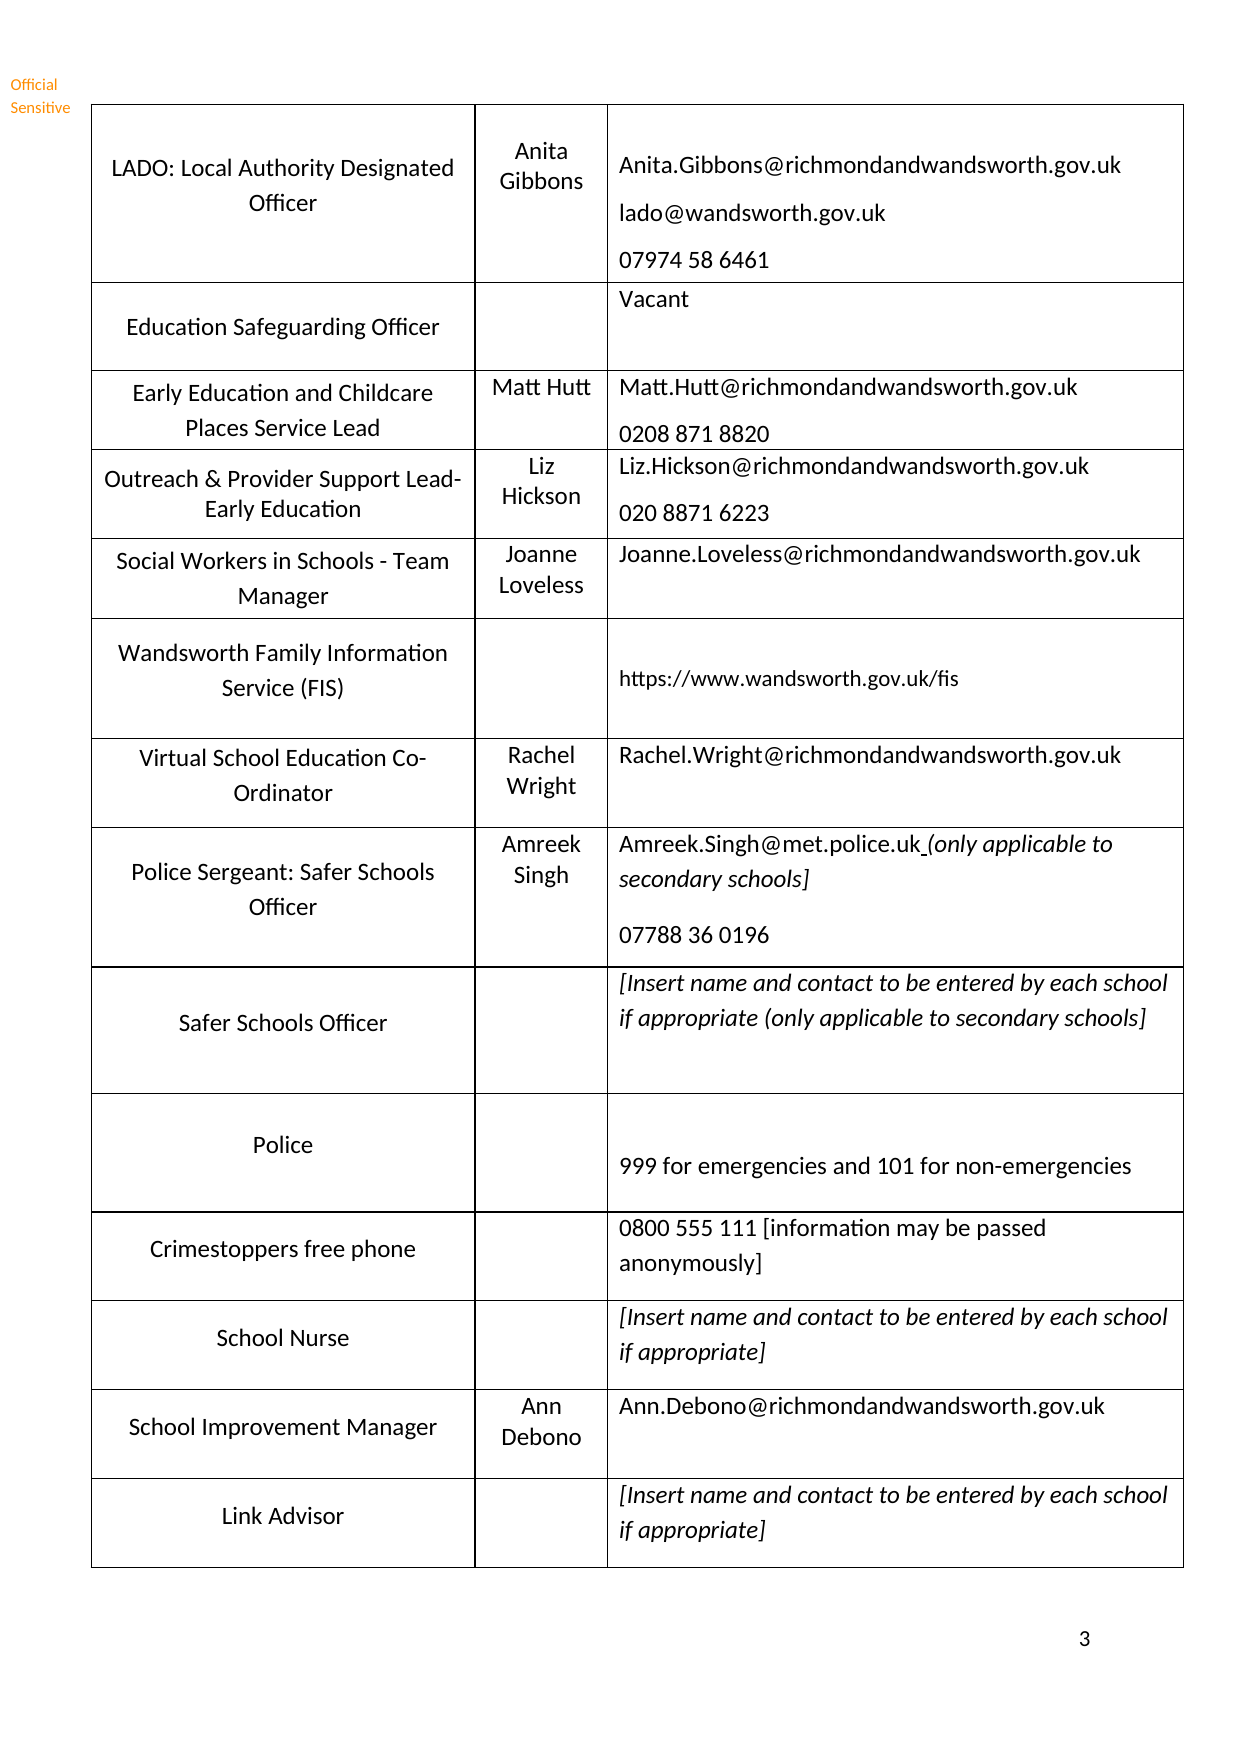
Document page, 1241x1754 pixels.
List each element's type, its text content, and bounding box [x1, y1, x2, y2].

table_cell [Insert name and contact to be entered by each school if appropriate] [608, 1479, 1183, 1567]
table_cell Crimestoppers free phone [92, 1213, 474, 1300]
table_cell [476, 1479, 607, 1567]
table_cell [476, 1301, 607, 1389]
table_cell Amreek Singh [476, 828, 607, 966]
table_cell Virtual School Education Co-Ordinator [92, 739, 474, 827]
table_cell [476, 619, 607, 738]
table_cell School Improvement Manager [92, 1390, 474, 1478]
table_cell Link Advisor [92, 1479, 474, 1567]
table_cell Wandsworth Family Information Service (FIS) [92, 619, 474, 738]
table_cell Ann.Debono@richmondandwandsworth.gov.uk [608, 1390, 1183, 1478]
table_cell [476, 1094, 607, 1211]
table_cell Anita Gibbons [476, 105, 607, 282]
table_cell Social Workers in Schools - Team Manager [92, 539, 474, 618]
table_cell Outreach & Provider Support Lead-Early Education [92, 450, 474, 537]
table_cell Amreek.Singh@met.police.uk (only applicable to secondary schools] 07788 36 0196 [608, 828, 1183, 966]
table_cell Police [92, 1094, 474, 1211]
table_cell Education Safeguarding Officer [92, 283, 474, 370]
table_cell Joanne Loveless [476, 539, 607, 618]
table_cell Ann Debono [476, 1390, 607, 1478]
table_cell 0800 555 111 [information may be passed anonymously] [608, 1213, 1183, 1300]
table_cell Police Sergeant: Safer Schools Officer [92, 828, 474, 966]
table_cell Vacant [608, 283, 1183, 370]
table_cell School Nurse [92, 1301, 474, 1389]
table_cell Anita.Gibbons@richmondandwandsworth.gov.uk lado@wandsworth.gov.uk 07974 58 6461 [608, 105, 1183, 282]
table_cell [Insert name and contact to be entered by each school if appropriate (only applicable to secondary schools] [608, 968, 1183, 1093]
table_cell [476, 968, 607, 1093]
table_cell [476, 1213, 607, 1300]
table_cell https://www.wandsworth.gov.uk/fis [608, 619, 1183, 738]
table_cell LADO: Local Authority Designated Officer [92, 105, 474, 282]
table_cell [476, 283, 607, 370]
table_cell Early Education and Childcare Places Service Lead [92, 371, 474, 449]
table_cell Safer Schools Officer [92, 968, 474, 1093]
table_cell Joanne.Loveless@richmondandwandsworth.gov.uk [608, 539, 1183, 618]
table_cell [Insert name and contact to be entered by each school if appropriate] [608, 1301, 1183, 1389]
table_cell Matt.Hutt@richmondandwandsworth.gov.uk 0208 871 8820 [608, 371, 1183, 449]
table_cell Rachel.Wright@richmondandwandsworth.gov.uk [608, 739, 1183, 827]
table_cell Liz Hickson [476, 450, 607, 537]
table_cell Rachel Wright [476, 739, 607, 827]
table_cell 999 for emergencies and 101 for non-emergencies [608, 1094, 1183, 1211]
table_cell Matt Hutt [476, 371, 607, 449]
table_cell Liz.Hickson@richmondandwandsworth.gov.uk 020 8871 6223 [608, 450, 1183, 537]
